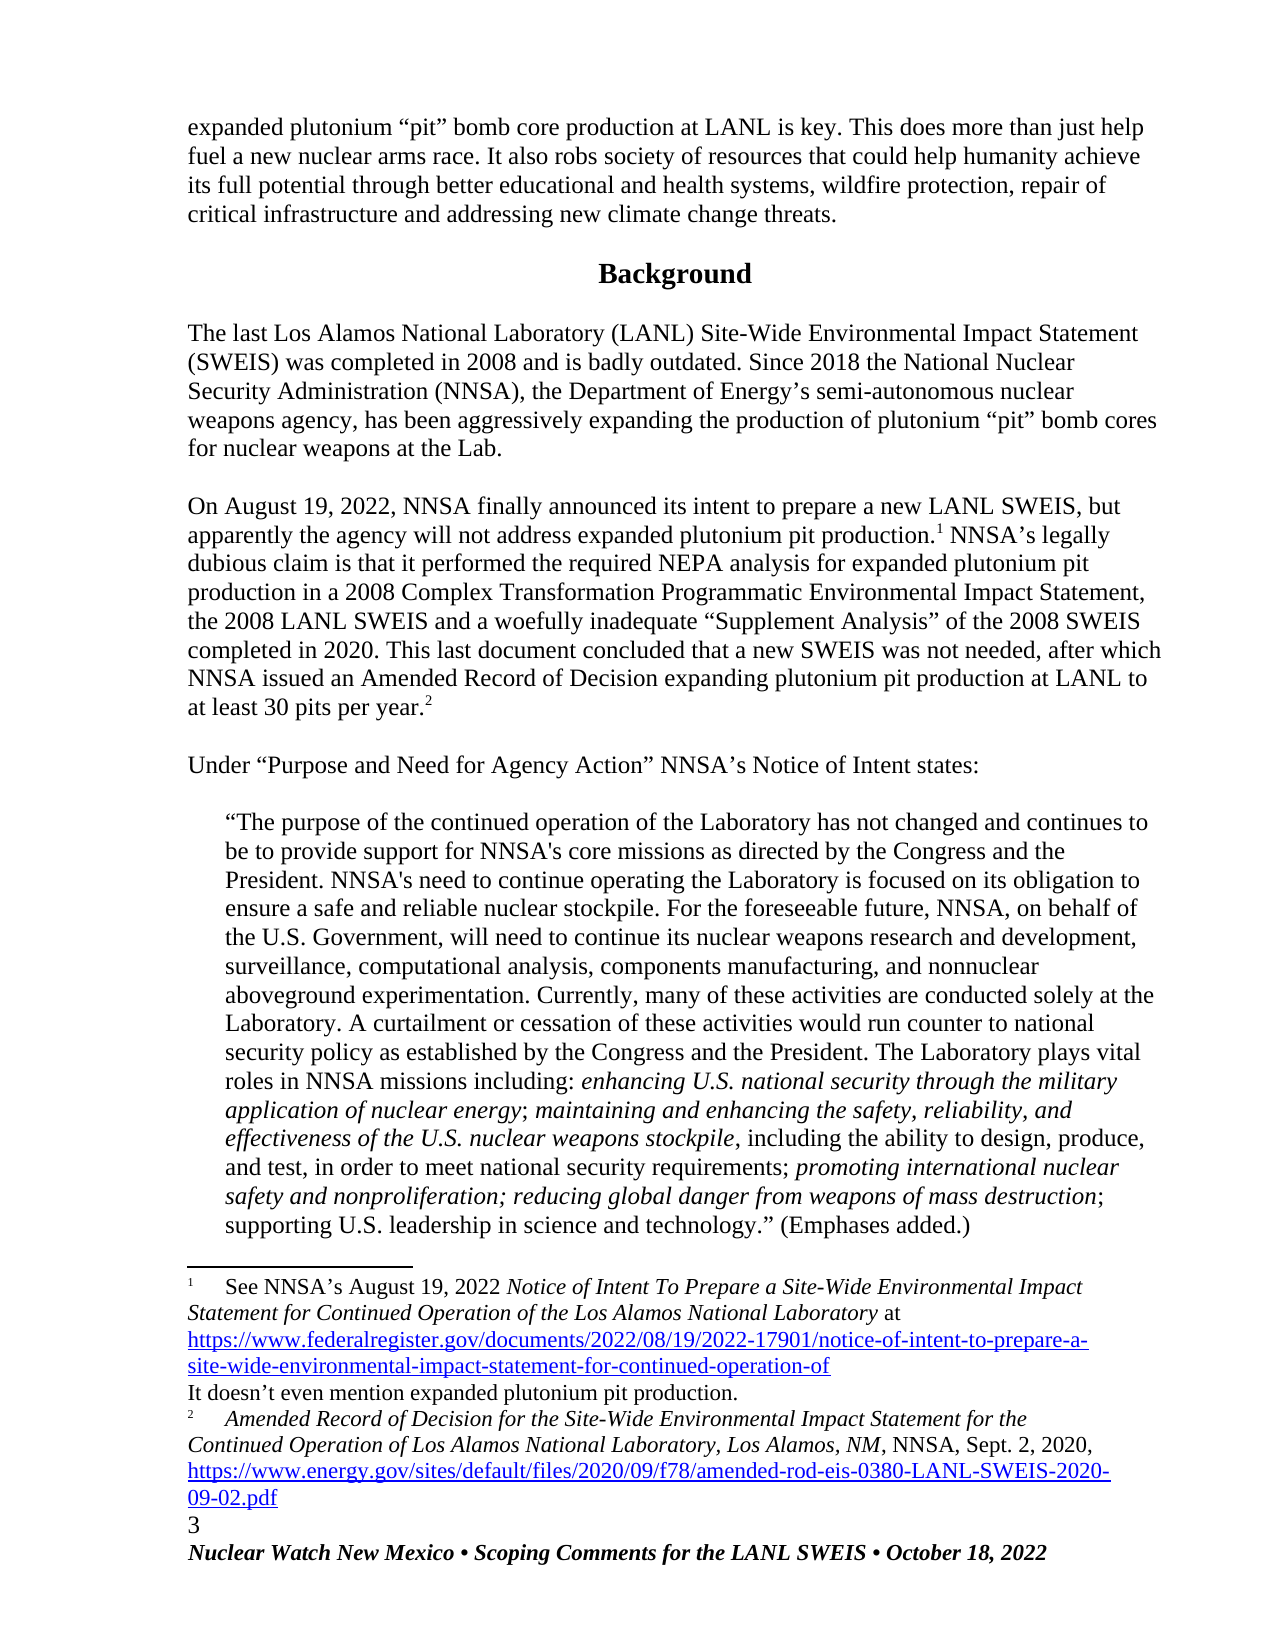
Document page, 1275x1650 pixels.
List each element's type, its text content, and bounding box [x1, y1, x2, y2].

text Under “Purpose and Need for Agency Action” NNSA’s Notice of Intent states: [187, 750, 1162, 778]
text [187, 112, 1162, 227]
text “The purpose of the continued operation of the Laboratory has not changed and continues to be to provide support for NNSA's core missions as directed by the Congress and the President. NNSA's need to continue operating the Laboratory is focused on its obligation to ensure a safe and reliable nuclear stockpile. For the foreseeable future, NNSA, on behalf of the U.S. Government, will need to continue its nuclear weapons research and development, surveillance, computational analysis, components manufacturing, and nonnuclear aboveground experimentation. Currently, many of these activities are conducted solely at the Laboratory. A curtailment or cessation of these activities would run counter to national security policy as established by the Congress and the President. The Laboratory plays vital roles in NNSA missions including: enhancing U.S. national security through the military application of nuclear energy; maintaining and enhancing the safety, reliability, and effectiveness of the U.S. nuclear weapons stockpile, including the ability to design, produce, and test, in order to meet national security requirements; promoting international nuclear safety and nonproliferation; reducing global danger from weapons of mass destruction; supporting U.S. leadership in science and technology.” (Emphases added.) [225, 807, 1162, 1238]
text The last Los Alamos National Laboratory (LANL) Site-Wide Environmental Impact Statement (SWEIS) was completed in 2008 and is badly outdated. Since 2018 the National Nuclear Security Administration (NNSA), the Department of Energy’s semi-autonomous nuclear weapons agency, has been aggressively expanding the production of plutonium “pit” bomb cores for nuclear weapons at the Lab. [187, 318, 1162, 462]
text Background [187, 256, 1162, 290]
text On August 19, 2022, NNSA finally announced its intent to prepare a new LANL SWEIS, but apparently the agency will not address expanded plutonium pit production. NNSA’s legally dubious claim is that it performed the required NEPA analysis for expanded plutonium pit production in a 2008 Complex Transformation Programmatic Environmental Impact Statement, the 2008 LANL SWEIS and a woefully inadequate “Supplement Analysis” of the 2008 SWEIS completed in 2020. This last document concluded that a new SWEIS was not needed, after which NNSA issued an Amended Record of Decision expanding plutonium pit production at LANL to at least 30 pits per year. [187, 491, 1162, 721]
